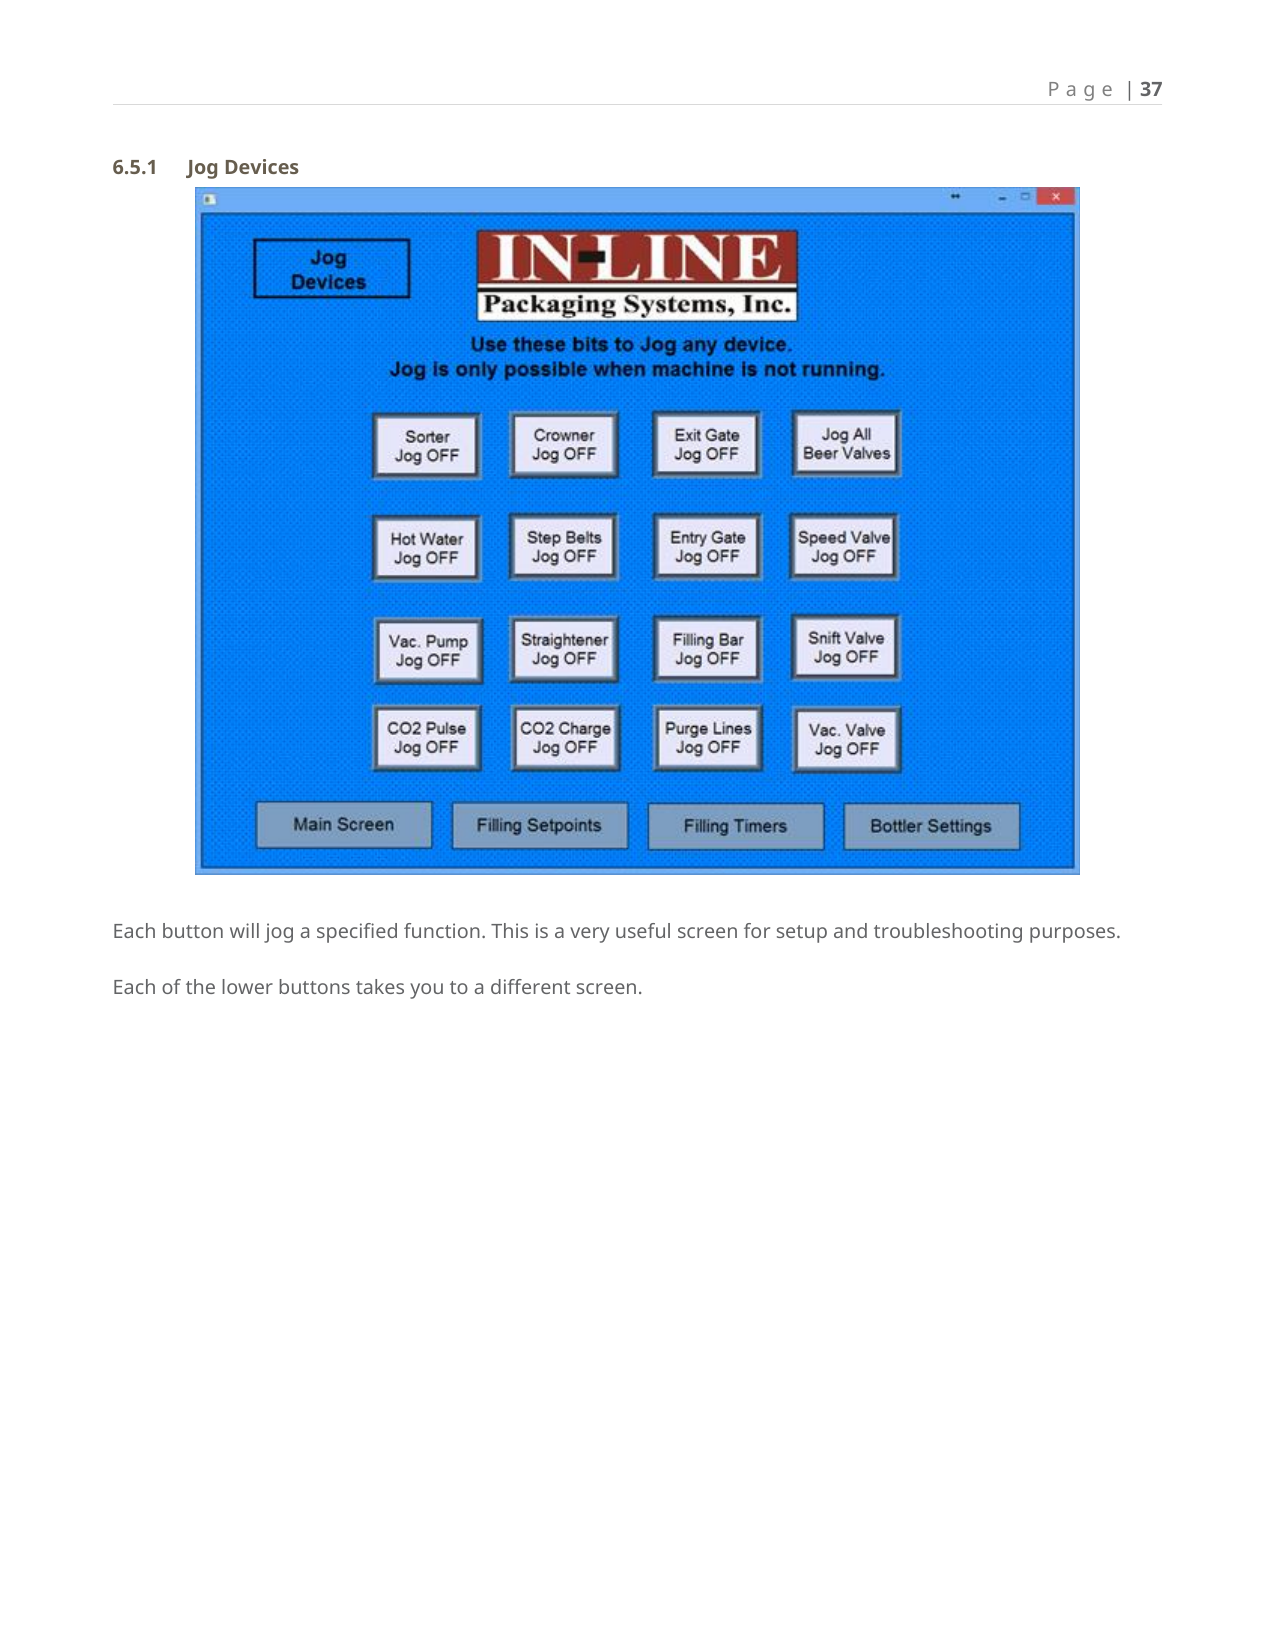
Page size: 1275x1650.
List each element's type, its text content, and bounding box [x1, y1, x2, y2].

list Each button will jog a specified function. This is a very useful screen for setup and troubleshooting purposes. [112, 918, 1162, 944]
picture [195, 187, 1080, 875]
subtitle 6.5.1 Jog Devices [112, 153, 1162, 180]
text Each of the lower buttons takes you to a different screen. [112, 973, 1162, 1000]
